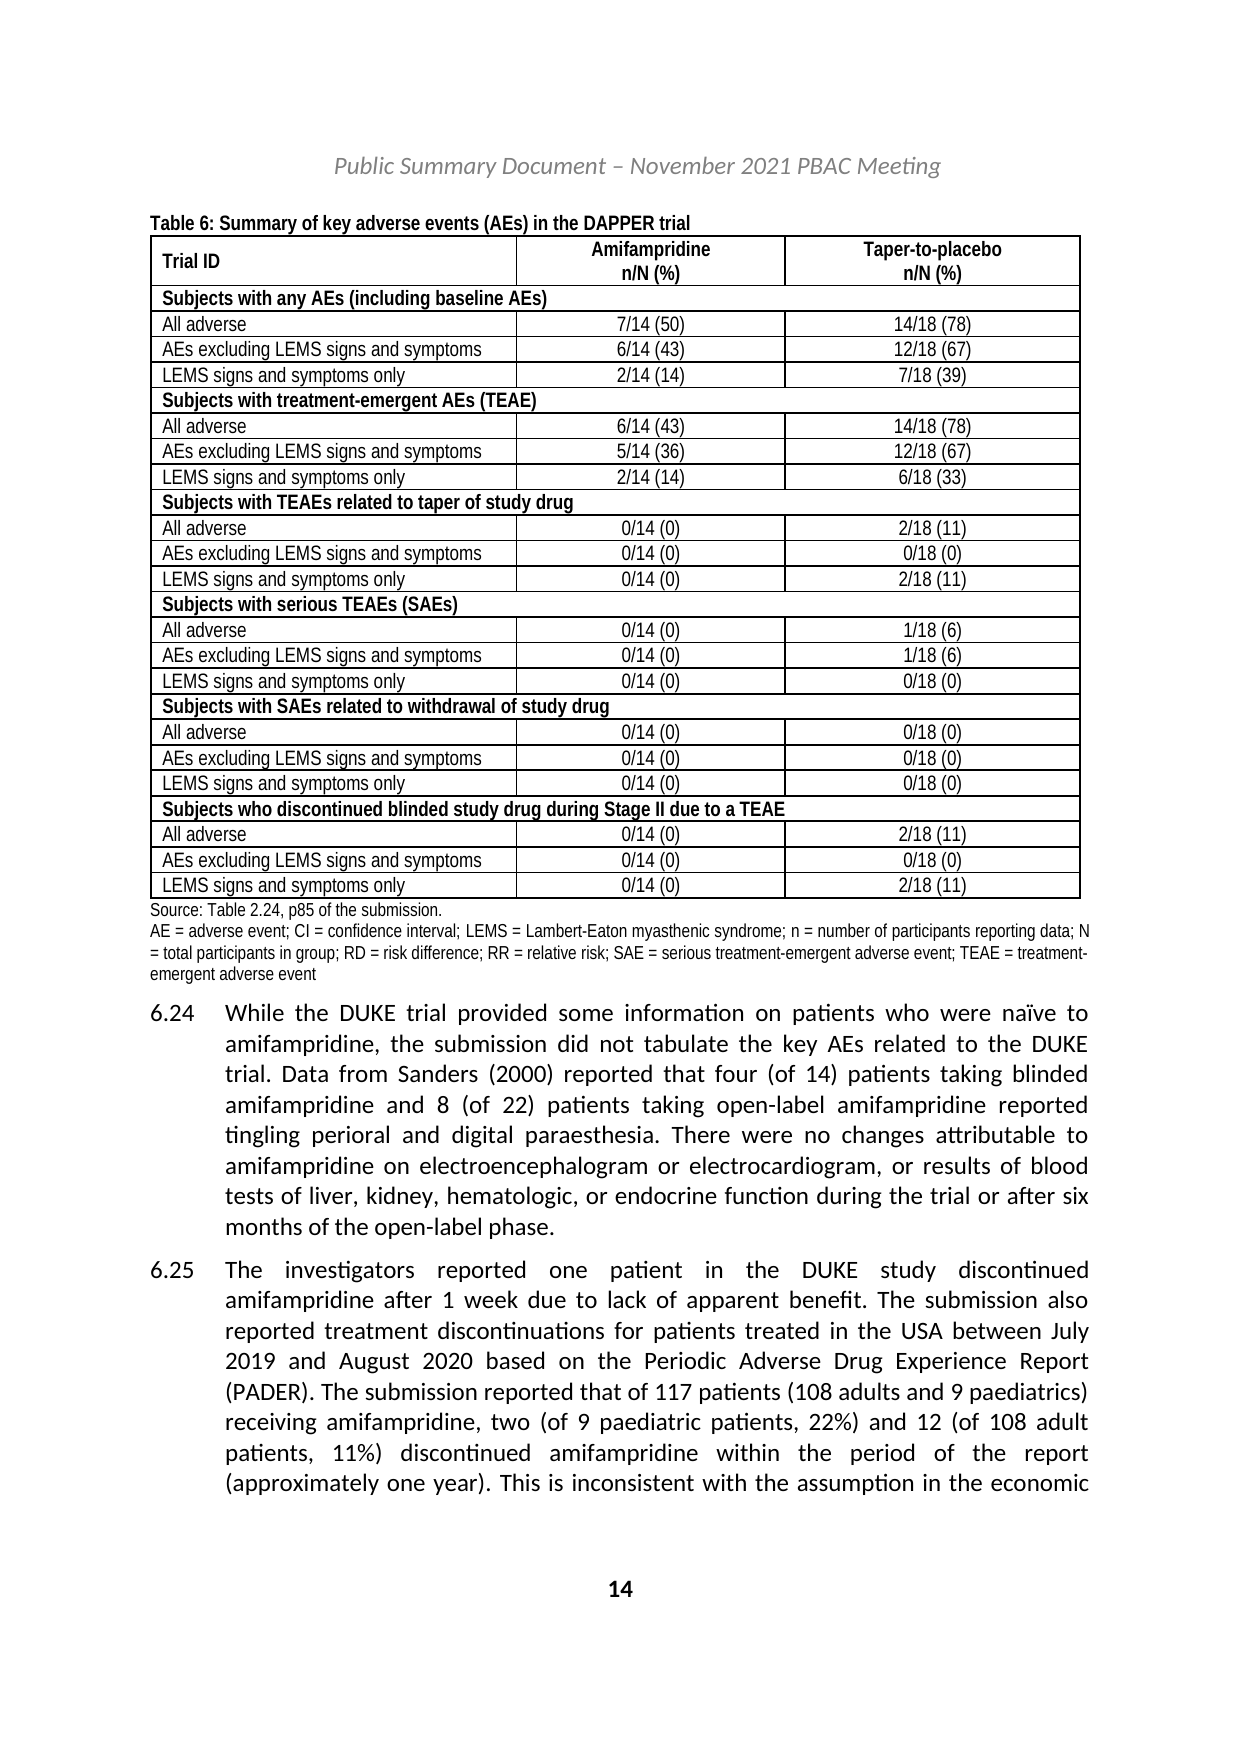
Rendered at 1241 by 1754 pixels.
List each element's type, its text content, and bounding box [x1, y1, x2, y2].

table_cell 0/14 (0) [517, 618, 784, 642]
table_cell Subjects who discontinued blinded study drug during Stage II due to a TEAE [152, 797, 1079, 820]
table_cell 6/14 (43) [517, 337, 784, 361]
table_cell 0/14 (0) [517, 669, 784, 693]
table_cell 0/18 (0) [786, 669, 1079, 693]
table_cell 2/18 (11) [786, 822, 1079, 846]
table_cell All adverse [152, 618, 516, 642]
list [150, 1254, 1090, 1498]
table_cell Subjects with treatment-emergent AEs (TEAE) [152, 388, 1079, 412]
table_cell 5/14 (36) [517, 439, 784, 463]
table_cell 0/14 (0) [517, 720, 784, 744]
table_cell 7/14 (50) [517, 312, 784, 336]
table_cell 0/14 (0) [517, 567, 784, 591]
table_cell 14/18 (78) [786, 312, 1079, 336]
table_cell AEs excluding LEMS signs and symptoms [152, 746, 516, 769]
table_cell 0/14 (0) [517, 516, 784, 540]
table_cell All adverse [152, 414, 516, 438]
table_cell Subjects with serious TEAEs (SAEs) [152, 592, 1079, 616]
table_cell 2/18 (11) [786, 873, 1079, 897]
table_cell LEMS signs and symptoms only [152, 771, 516, 795]
table_cell 6/18 (33) [786, 465, 1079, 489]
table_cell Subjects with SAEs related to withdrawal of study drug [152, 695, 1079, 718]
table_cell All adverse [152, 720, 516, 744]
table_cell LEMS signs and symptoms only [152, 363, 516, 387]
table_cell 0/14 (0) [517, 848, 784, 871]
table_cell 1/18 (6) [786, 618, 1079, 642]
table_cell 12/18 (67) [786, 439, 1079, 463]
table_cell AEs excluding LEMS signs and symptoms [152, 848, 516, 871]
table_cell AEs excluding LEMS signs and symptoms [152, 439, 516, 463]
table_cell 0/18 (0) [786, 848, 1079, 871]
table_cell 0/14 (0) [517, 771, 784, 795]
table_cell 1/18 (6) [786, 643, 1079, 667]
table_cell 6/14 (43) [517, 414, 784, 438]
table_cell AEs excluding LEMS signs and symptoms [152, 541, 516, 565]
table_cell 0/18 (0) [786, 746, 1079, 769]
table_cell 0/14 (0) [517, 643, 784, 667]
table_cell LEMS signs and symptoms only [152, 873, 516, 897]
text AE = adverse event; CI = confidence interval; LEMS = Lambert-Eaton myasthenic syndrome; n = number of participants reporting data; N = total participants in group; RD = risk difference; RR = relative risk; SAE = serious treatment-emergent adverse event; TEAE = treatment-emergent adverse event [150, 920, 1090, 985]
table_cell 7/18 (39) [786, 363, 1079, 387]
table_cell LEMS signs and symptoms only [152, 567, 516, 591]
table_cell Subjects with any AEs (including baseline AEs) [152, 286, 1079, 310]
text Source: Table 2.24, p85 of the submission. [150, 898, 1090, 920]
list While the DUKE trial provided some information on patients who were naïve to amifampridine, the submission did not tabulate the key AEs related to the DUKE trial. Data from Sanders (2000) reported that four (of 14) patients taking blinded amifampridine and 8 (of 22) patients taking open-label amifampridine reported tingling perioral and digital paraesthesia. There were no changes attributable to amifampridine on electroencephalogram or electrocardiogram, or results of blood tests of liver, kidney, hematologic, or endocrine function during the trial or after six months of the open-label phase. [150, 997, 1090, 1241]
table_cell All adverse [152, 312, 516, 336]
table_header Taper-to-placebo n/N (%) [786, 237, 1079, 284]
table_cell 0/14 (0) [517, 746, 784, 769]
table_cell AEs excluding LEMS signs and symptoms [152, 643, 516, 667]
table_cell LEMS signs and symptoms only [152, 465, 516, 489]
table_header Amifampridine n/N (%) [517, 237, 784, 284]
table_cell 0/14 (0) [517, 822, 784, 846]
table_cell 2/18 (11) [786, 567, 1079, 591]
table_cell 0/18 (0) [786, 541, 1079, 565]
table_cell 2/14 (14) [517, 363, 784, 387]
table_header Trial ID [152, 237, 516, 284]
table_cell 0/18 (0) [786, 771, 1079, 795]
table_cell 12/18 (67) [786, 337, 1079, 361]
table_cell All adverse [152, 822, 516, 846]
table_cell All adverse [152, 516, 516, 540]
table_cell 2/14 (14) [517, 465, 784, 489]
table_cell Subjects with TEAEs related to taper of study drug [152, 490, 1079, 514]
table_cell 0/14 (0) [517, 873, 784, 897]
text Table 6: Summary of key adverse events (AEs) in the DAPPER trial [150, 211, 1090, 235]
table_cell 0/14 (0) [517, 541, 784, 565]
table_cell LEMS signs and symptoms only [152, 669, 516, 693]
table_cell 0/18 (0) [786, 720, 1079, 744]
table_cell 14/18 (78) [786, 414, 1079, 438]
table_cell 2/18 (11) [786, 516, 1079, 540]
table_cell AEs excluding LEMS signs and symptoms [152, 337, 516, 361]
